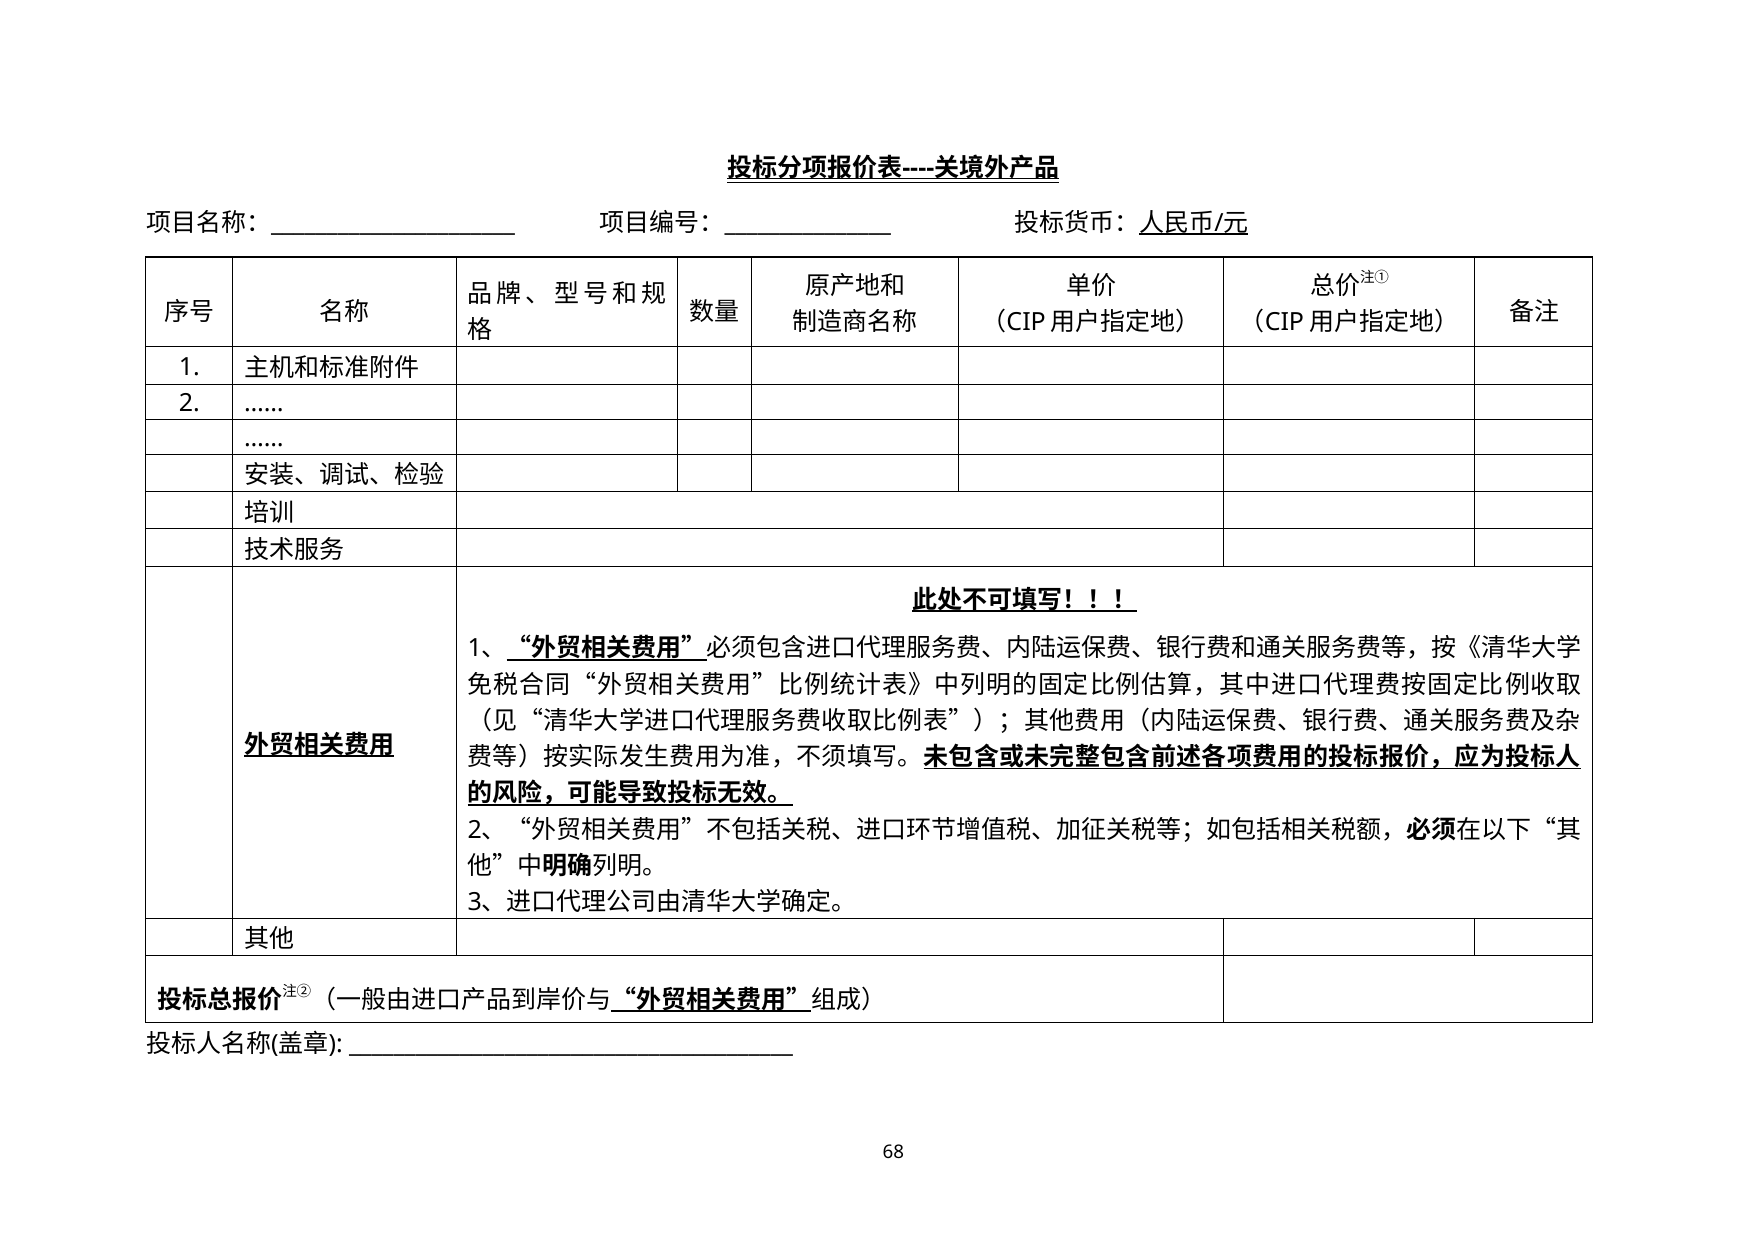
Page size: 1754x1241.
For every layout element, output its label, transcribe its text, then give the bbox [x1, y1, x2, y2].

table_cell [1224, 492, 1474, 528]
table_cell [752, 420, 958, 454]
table_cell [457, 455, 677, 491]
table_cell [1475, 347, 1592, 383]
table_cell [678, 385, 751, 419]
table_cell [1224, 420, 1474, 454]
table_cell 安装、调试、检验 [233, 455, 456, 491]
table_cell 外贸相关费用 [233, 567, 456, 918]
table_cell [146, 919, 232, 955]
table_header 单价 （CIP用户指定地） [959, 258, 1223, 346]
table_cell [146, 567, 232, 918]
table_cell [457, 385, 677, 419]
table_cell [146, 492, 232, 528]
table_cell …… [233, 420, 456, 454]
table_cell [959, 347, 1223, 383]
table_cell [1475, 492, 1592, 528]
table_cell [752, 347, 958, 383]
table_cell [752, 455, 958, 491]
table_cell [457, 919, 1223, 955]
table_cell [146, 455, 232, 491]
table_header 序号 [146, 258, 232, 346]
table_cell [1224, 529, 1474, 566]
table_cell [1224, 455, 1474, 491]
table_cell [1475, 385, 1592, 419]
table_header 原产地和 制造商名称 [752, 258, 958, 346]
table_cell [1475, 529, 1592, 566]
table_cell [959, 420, 1223, 454]
table_cell [457, 420, 677, 454]
table_cell [752, 385, 958, 419]
text 投标人名称(盖章): ________________________________________ [146, 1023, 1641, 1059]
table_cell [1224, 347, 1474, 383]
table_cell [1475, 420, 1592, 454]
table_cell 2. [146, 385, 232, 419]
table_cell …… [233, 385, 456, 419]
table_header 品牌、型号和规格 [457, 258, 677, 346]
text 投标分项报价表----关境外产品 [146, 148, 1641, 184]
table_cell [1224, 919, 1474, 955]
table_cell [146, 529, 232, 566]
table_cell 培训 [233, 492, 456, 528]
table_cell 投标总报价注②（一般由进口产品到岸价与“外贸相关费用”组成） [146, 956, 1223, 1022]
table_cell [678, 347, 751, 383]
table_cell [457, 492, 1223, 528]
table_cell 其他 [233, 919, 456, 955]
table_cell 1. [146, 347, 232, 383]
table_cell [457, 347, 677, 383]
table_cell 技术服务 [233, 529, 456, 566]
table_cell [1224, 385, 1474, 419]
table_cell [678, 420, 751, 454]
table_header 总价注① （CIP用户指定地） [1224, 258, 1474, 346]
table_cell [959, 385, 1223, 419]
table_header 名称 [233, 258, 456, 346]
table_cell [959, 455, 1223, 491]
table_cell [457, 529, 1223, 566]
text 项目名称：______________________ 项目编号：_______________ 投标货币：人民币/元 [146, 202, 1641, 238]
table_cell 此处不可填写！！！ 1、“外贸相关费用”必须包含进口代理服务费、内陆运保费、银行费和通关服务费等，按《清华大学免税合同“外贸相关费用”比例统计表》中列明的固定比例估算，其中进口代理费按固定比例收取（见“清华大学进口代理服务费收取比例表”）；其他费用（内陆运保费、银行费、通关服务费及杂费等）按实际发生费用为准，不须填写。未包含或未完整包含前述各项费用的投标报价，应为投标人的风险，可能导致投标无效。 2、“外贸相关费用”不包括关税、进口环节增值税、加征关税等；如包括相关税额，必须在以下“其他”中明确列明。 3、进口代理公司由清华大学确定。 [457, 567, 1592, 918]
table_cell [1475, 455, 1592, 491]
table_header 备注 [1475, 258, 1592, 346]
table_cell 主机和标准附件 [233, 347, 456, 383]
table_cell [678, 455, 751, 491]
table_cell [1475, 919, 1592, 955]
table_cell [146, 420, 232, 454]
table_header 数量 [678, 258, 751, 346]
table_cell [1224, 956, 1592, 1022]
